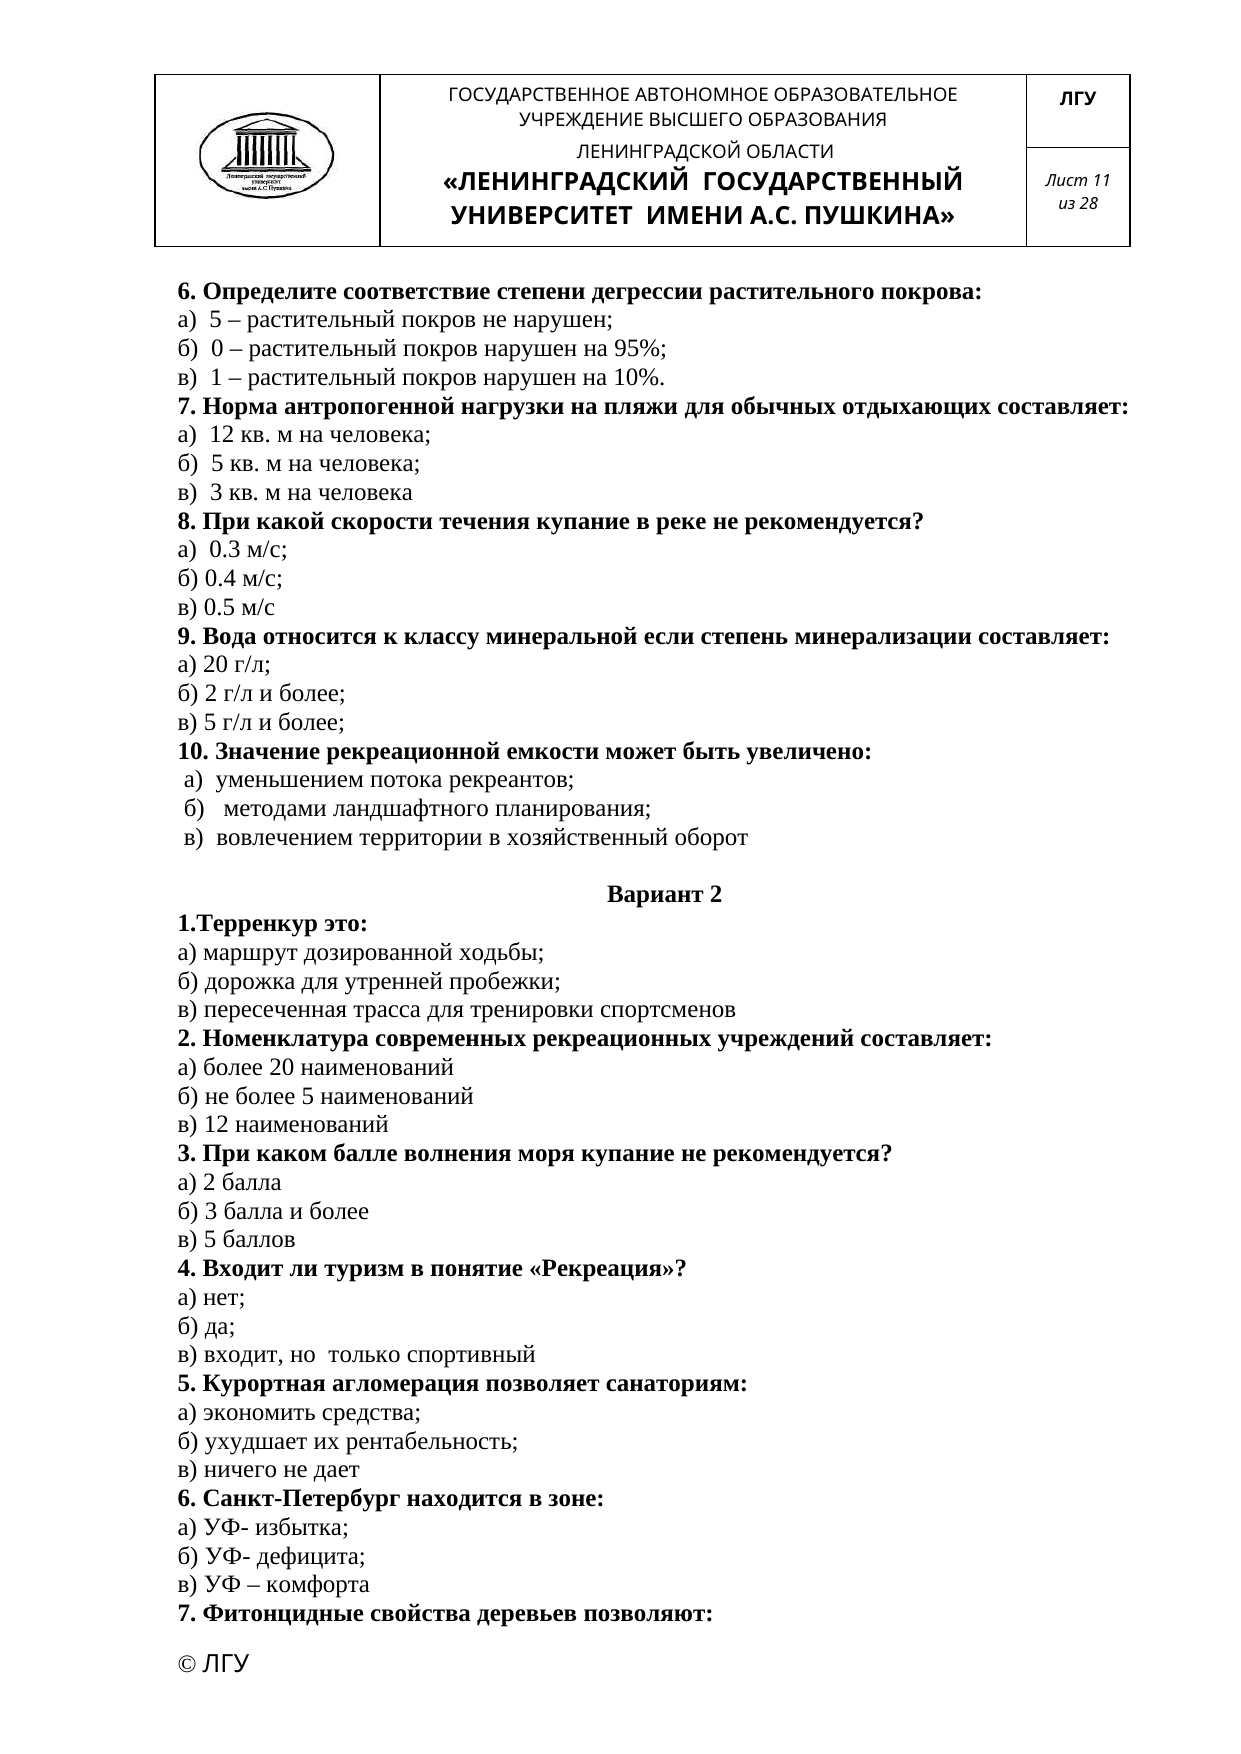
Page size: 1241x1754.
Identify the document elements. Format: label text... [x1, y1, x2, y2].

text б) УФ- дефицита; [177, 1541, 1152, 1569]
text 4. Входит ли туризм в понятие «Рекреация»? [177, 1253, 1152, 1282]
text б) не более 5 наименований [177, 1081, 1152, 1109]
text а) 0.3 м/с; [177, 534, 1152, 563]
text в) ничего не дает [177, 1454, 1152, 1483]
text 3. При каком балле волнения моря купание не рекомендуется? [177, 1138, 1152, 1167]
text б) 0 – растительный покров нарушен на 95%; [177, 333, 1152, 362]
text в) 5 баллов [177, 1224, 1152, 1253]
text Вариант 2 [177, 879, 1152, 908]
text в) 12 наименований [177, 1109, 1152, 1138]
text б) 3 балла и более [177, 1196, 1152, 1224]
text а) маршрут дозированной ходьбы; [177, 937, 1152, 966]
text 7. Фитонцидные свойства деревьев позволяют: [177, 1598, 1152, 1627]
text а) 20 г/л; [177, 649, 1152, 678]
text б) 5 кв. м на человека; [177, 448, 1152, 477]
text а) 5 – растительный покров не нарушен; [177, 304, 1152, 333]
text 5. Курортная агломерация позволяет санаториям: [177, 1368, 1152, 1397]
text 10. Значение рекреационной емкости может быть увеличено: [177, 736, 1152, 764]
text а) УФ- избытка; [177, 1512, 1152, 1541]
text а) нет; [177, 1282, 1152, 1311]
text а) 2 балла [177, 1167, 1152, 1196]
text в) 5 г/л и более; [177, 707, 1152, 736]
text 9. Вода относится к классу минеральной если степень минерализации составляет: [177, 621, 1152, 649]
text в) 3 кв. м на человека [177, 477, 1152, 506]
text б) 0.4 м/с; [177, 563, 1152, 592]
text в) УФ – комфорта [177, 1569, 1152, 1598]
text а) уменьшением потока рекреантов; [177, 764, 1152, 793]
text 2. Номенклатура современных рекреационных учреждений составляет: [177, 1023, 1152, 1052]
text б) дорожка для утренней пробежки; [177, 966, 1152, 994]
text 8. При какой скорости течения купание в реке не рекомендуется? [177, 506, 1152, 534]
text б) ухудшает их рентабельность; [177, 1426, 1152, 1454]
picture [166, 75, 378, 238]
text в) 0.5 м/с [177, 592, 1152, 621]
text 6. Определите соответствие степени дегрессии растительного покрова: [177, 276, 1152, 304]
text в) вовлечением территории в хозяйственный оборот [177, 822, 1152, 851]
text а) экономить средства; [177, 1397, 1152, 1426]
text в) 1 – растительный покров нарушен на 10%. [177, 362, 1152, 391]
text в) входит, но только спортивный [177, 1339, 1152, 1368]
text 6. Санкт-Петербург находится в зоне: [177, 1483, 1152, 1512]
text в) пересеченная трасса для тренировки спортсменов [177, 994, 1152, 1023]
text б) методами ландшафтного планирования; [177, 793, 1152, 822]
text а) более 20 наименований [177, 1052, 1152, 1081]
text 1.Терренкур это: [177, 908, 1152, 937]
text б) 2 г/л и более; [177, 678, 1152, 707]
text а) 12 кв. м на человека; [177, 419, 1152, 448]
text б) да; [177, 1311, 1152, 1339]
text 7. Норма антропогенной нагрузки на пляжи для обычных отдыхающих составляет: [177, 391, 1152, 419]
